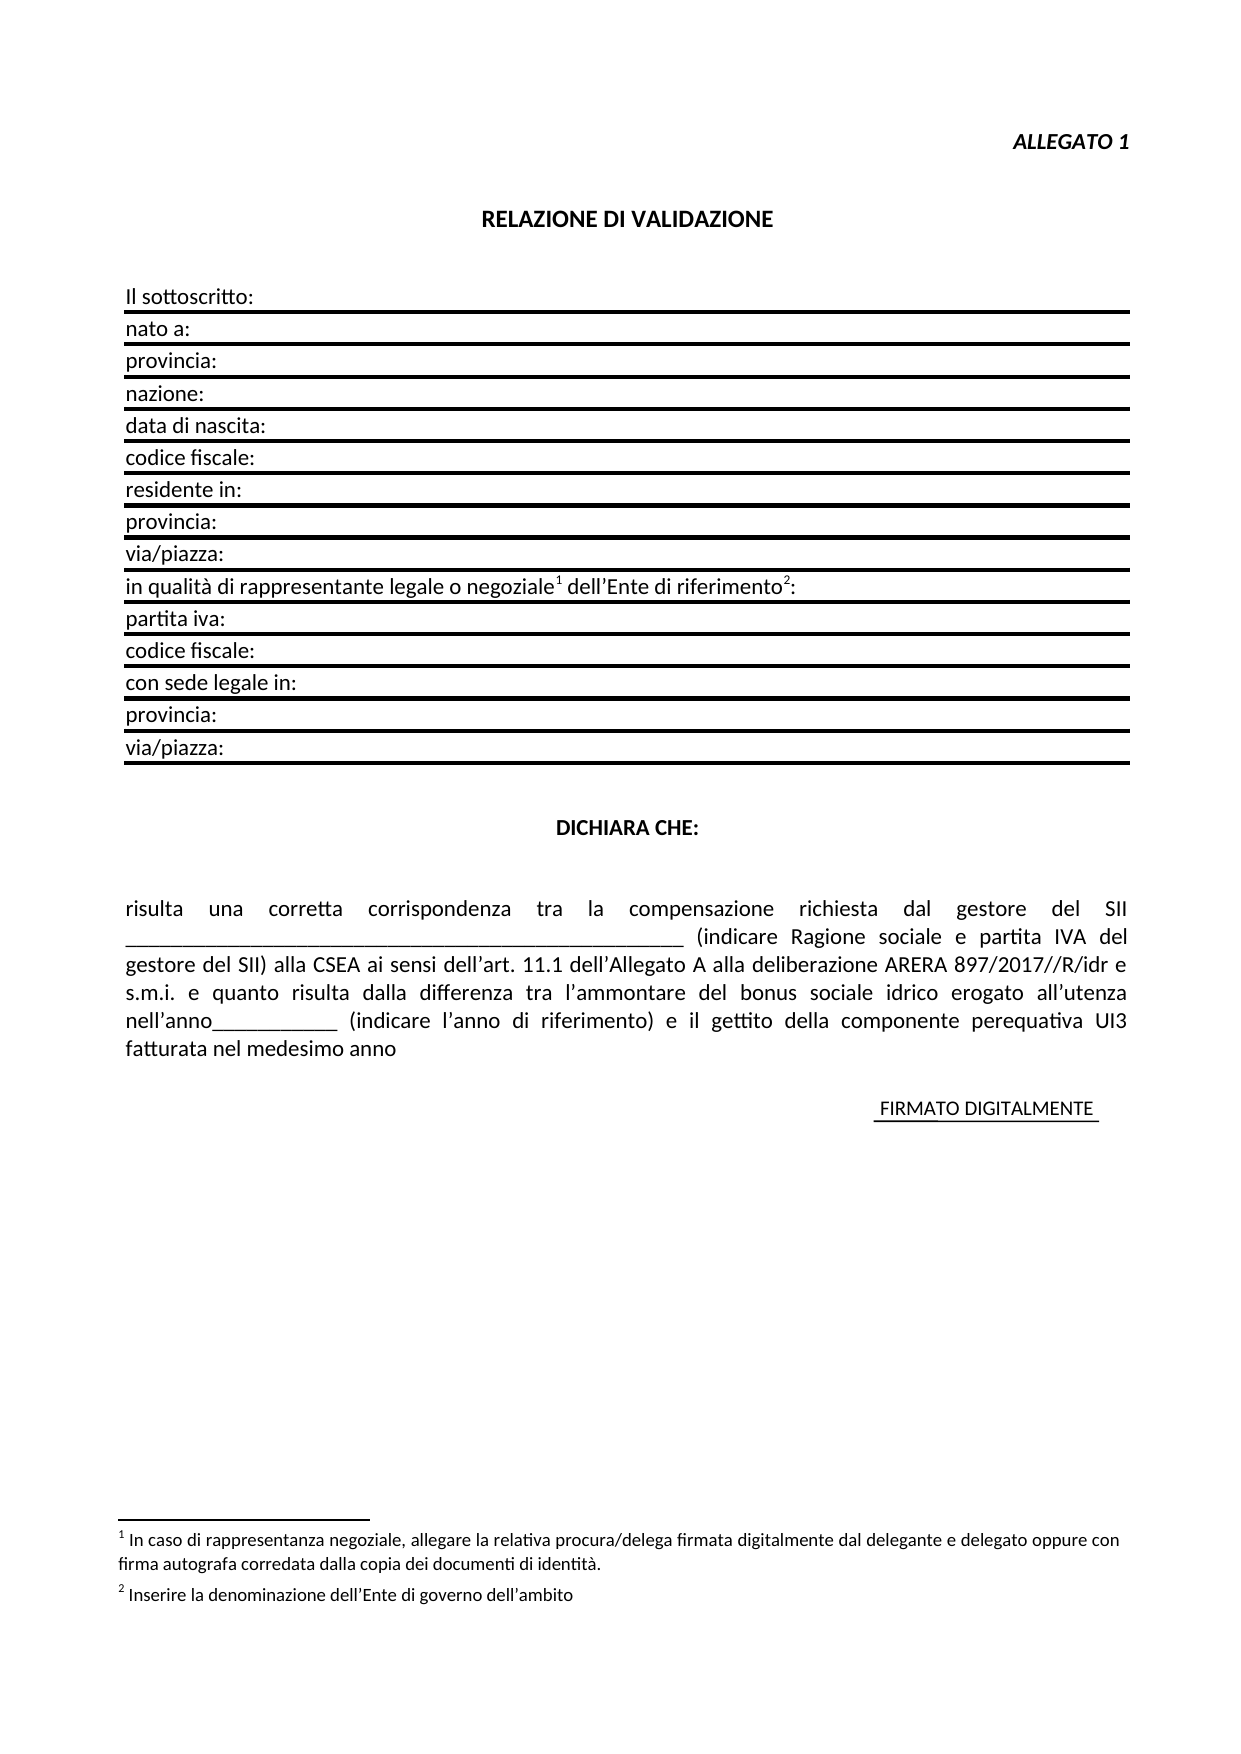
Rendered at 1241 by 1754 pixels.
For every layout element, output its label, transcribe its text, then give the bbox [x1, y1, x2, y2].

table_cell partita iva: [125, 604, 1129, 632]
table_cell data di nascita: [125, 411, 1129, 439]
table_cell DICHIARA CHE: risulta una corretta corrispondenza tra la compensazione richiesta dal gestore del SII _________________________________________________ (indicare Ragione sociale e partita IVA del gestore del SII) alla CSEA ai sensi dell’art. 11.1 dell’Allegato A alla deliberazione ARERA 897/2017//R/idr e s.m.i. e quanto risulta dalla differenza tra l’ammontare del bonus sociale idrico erogato all’utenza nell’anno___________ (indicare l’anno di riferimento) e il gettito della componente perequativa UI3 fatturata nel medesimo anno [125, 767, 1129, 1075]
table_cell RELAZIONE DI VALIDAZIONE [125, 203, 1129, 282]
table_cell in qualità di rappresentante legale o negoziale dell’Ente di riferimento: [125, 572, 1129, 600]
table_cell codice fiscale: [125, 443, 1129, 471]
table_cell provincia: [125, 508, 1129, 535]
table_cell Il sottoscritto: [125, 282, 1129, 310]
table_cell via/piazza: [125, 733, 1129, 761]
table_cell via/piazza: [125, 540, 1129, 568]
table_cell provincia: [125, 346, 1129, 374]
table_cell nato a: [125, 314, 1129, 342]
table_header ALLEGATO 1 [125, 127, 1129, 203]
table_cell nazione: [125, 379, 1129, 407]
table_cell residente in: [125, 475, 1129, 503]
table_cell codice fiscale: [125, 636, 1129, 664]
table_cell con sede legale in: [125, 668, 1129, 696]
table_cell provincia: [125, 701, 1129, 728]
